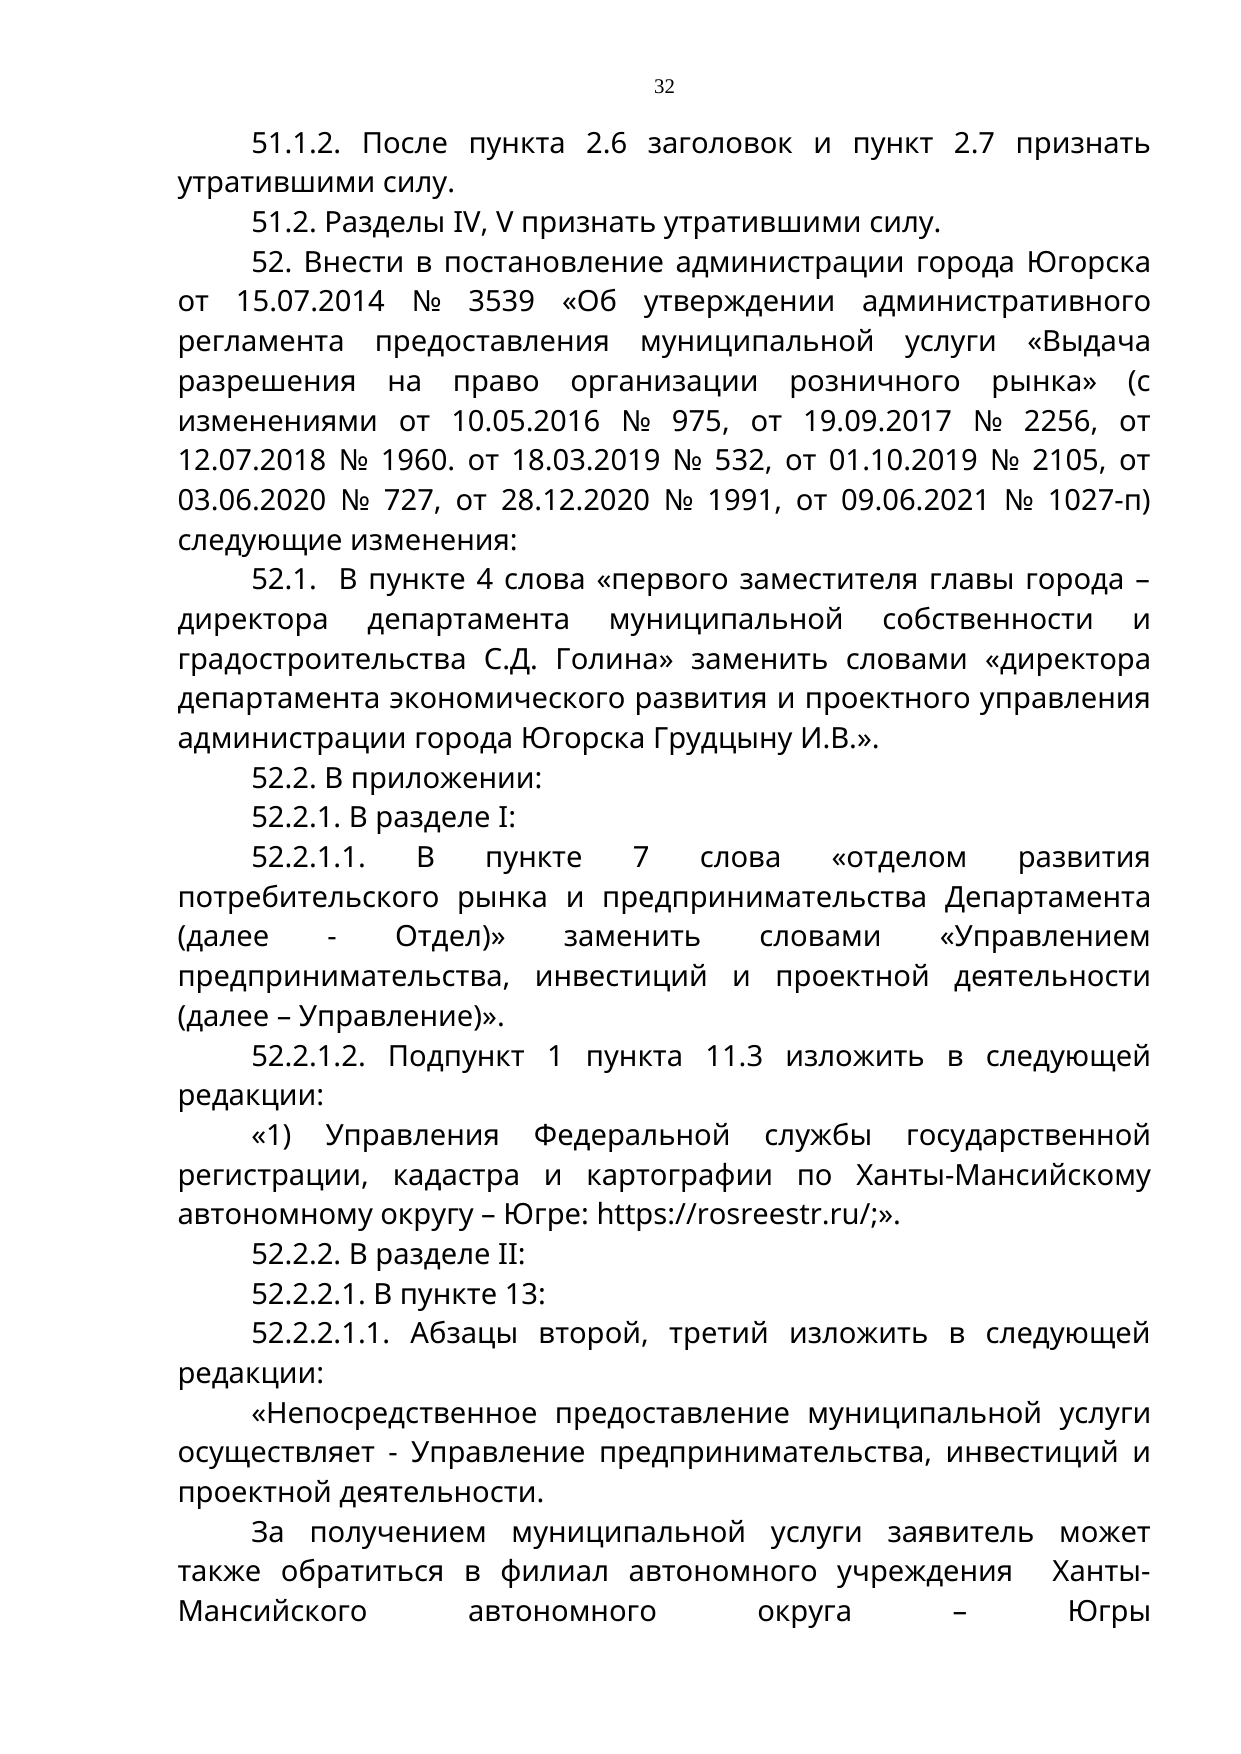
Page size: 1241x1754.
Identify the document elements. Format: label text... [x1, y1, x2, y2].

text 52.2.2. В разделе II: [177, 1233, 1152, 1273]
text 51.1.2. После пункта 2.6 заголовок и пункт 2.7 признать утратившими силу. [177, 122, 1152, 201]
text 51.2. Разделы IV, V признать утратившими силу. [177, 201, 1152, 241]
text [177, 1511, 1152, 1630]
text «1) Управления Федеральной службы государственной регистрации, кадастра и картографии по Ханты-Мансийскому автономному округу – Югре: https://rosreestr.ru/;». [177, 1114, 1152, 1233]
text 52.2.1.2. Подпункт 1 пункта 11.3 изложить в следующей редакции: [177, 1035, 1152, 1114]
text 52.2.1.1. В пункте 7 слова «отделом развития потребительского рынка и предпринимательства Департамента (далее - Отдел)» заменить словами «Управлением предпринимательства, инвестиций и проектной деятельности (далее – Управление)». [177, 836, 1152, 1035]
text «Непосредственное предоставление муниципальной услуги осуществляет - Управление предпринимательства, инвестиций и проектной деятельности. [177, 1392, 1152, 1511]
text 52. Внести в постановление администрации города Югорска от 15.07.2014 № 3539 «Об утверждении административного регламента предоставления муниципальной услуги «Выдача разрешения на право организации розничного рынка» (с изменениями от 10.05.2016 № 975, от 19.09.2017 № 2256, от 12.07.2018 № 1960. от 18.03.2019 № 532, от 01.10.2019 № 2105, от 03.06.2020 № 727, от 28.12.2020 № 1991, от 09.06.2021 № 1027-п) следующие изменения: [177, 241, 1152, 558]
text 52.1. В пункте 4 слова «первого заместителя главы города – директора департамента муниципальной собственности и градостроительства С.Д. Голина» заменить словами «директора департамента экономического развития и проектного управления администрации города Югорска Грудцыну И.В.». [177, 558, 1152, 757]
text 52.2.2.1. В пункте 13: [177, 1273, 1152, 1313]
text 52.2.1. В разделе I: [177, 797, 1152, 836]
text 52.2.2.1.1. Абзацы второй, третий изложить в следующей редакции: [177, 1313, 1152, 1392]
text 52.2. В приложении: [177, 757, 1152, 797]
